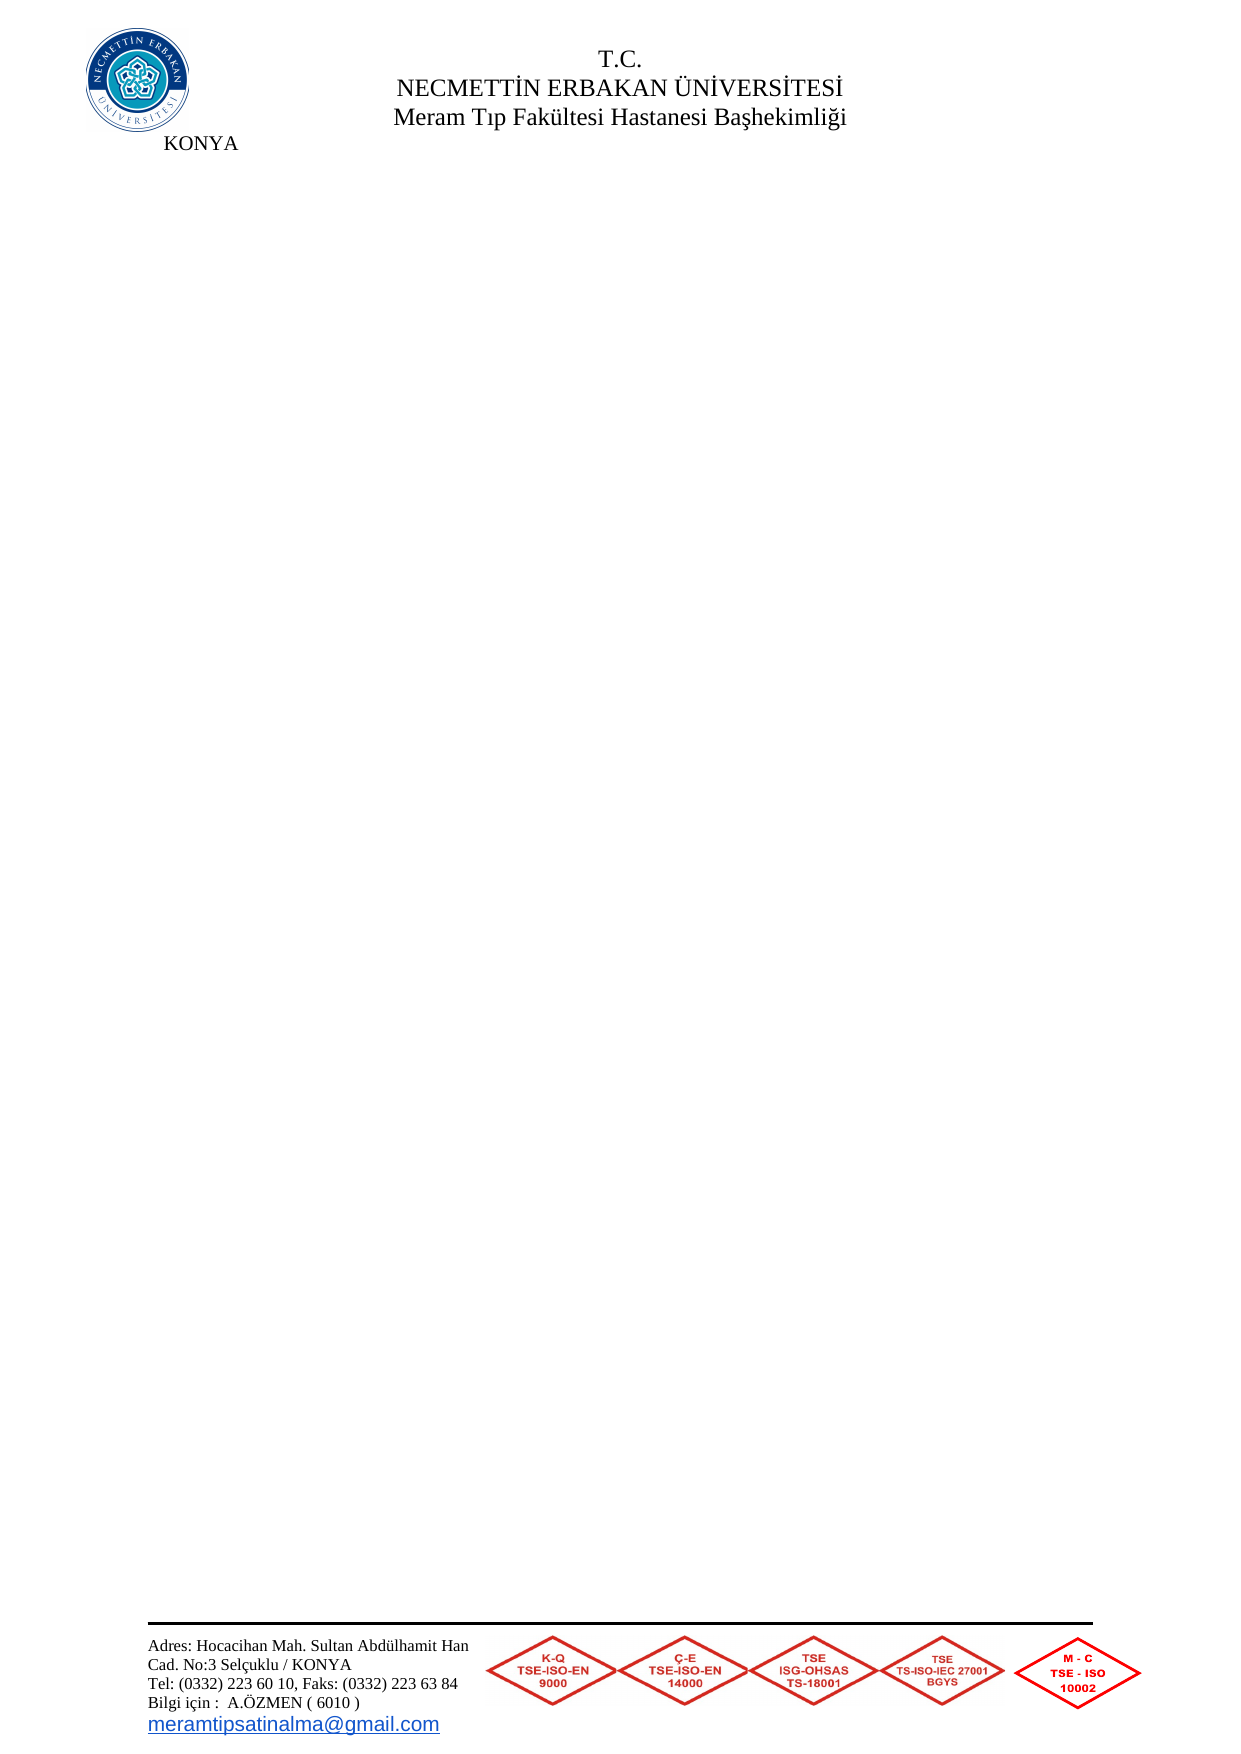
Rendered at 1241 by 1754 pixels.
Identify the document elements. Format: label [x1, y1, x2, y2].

picture [1010, 1635, 1145, 1711]
picture [86, 28, 189, 132]
picture [485, 1635, 1006, 1706]
